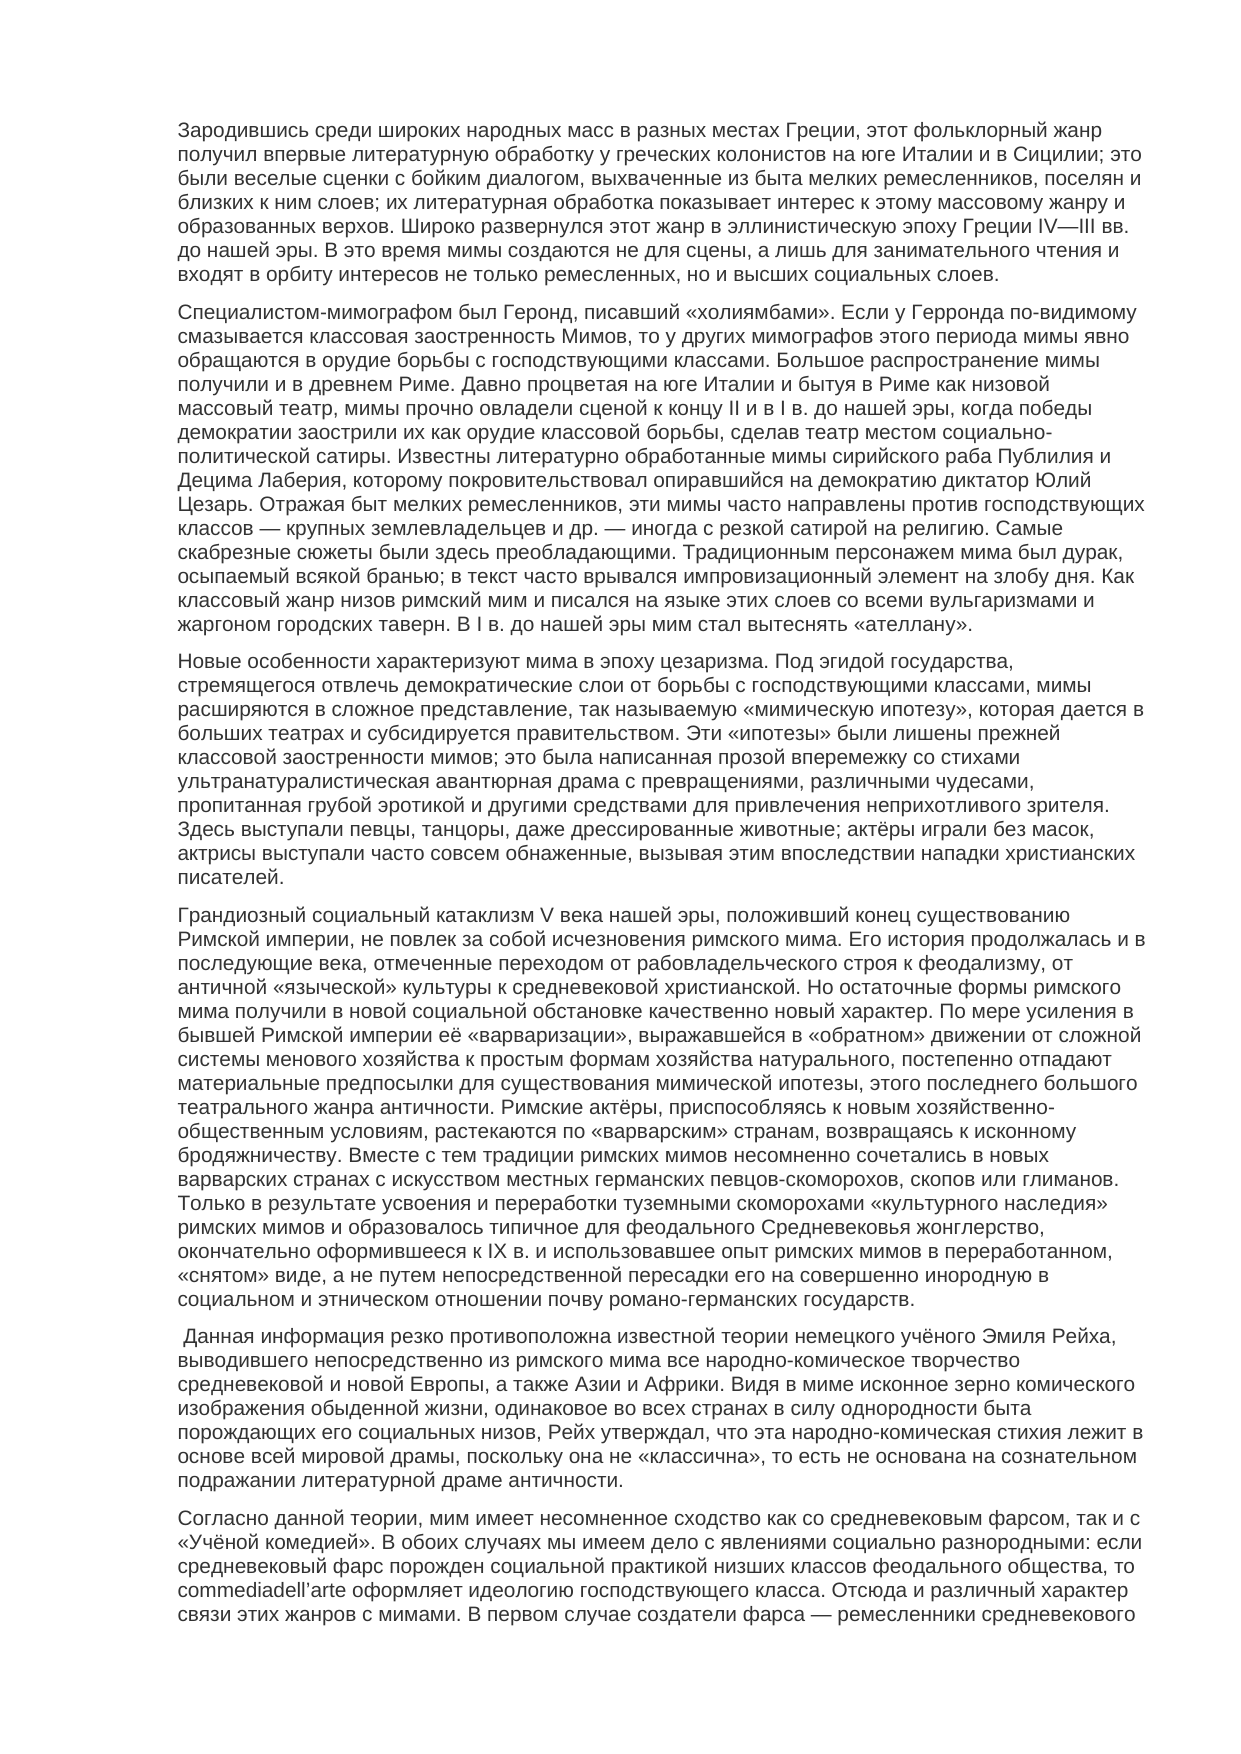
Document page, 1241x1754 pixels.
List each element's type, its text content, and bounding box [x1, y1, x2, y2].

text Грандиозный социальный катаклизм V века нашей эры, положивший конец существованию Римской империи, не повлек за собой исчезновения римского мима. Его история продолжалась и в последующие века, отмеченные переходом от рабовладельческого строя к феодализму, от античной «языческой» культуры к средневековой христианской. Но остаточные формы римского мима получили в новой социальной обстановке качественно новый характер. По мере усиления в бывшей Римской империи её «варваризации», выражавшейся в «обратном» движении от сложной системы менового хозяйства к простым формам хозяйства натурального, постепенно отпадают материальные предпосылки для существования мимической ипотезы, этого последнего большого театрального жанра античности. Римские актёры, приспособляясь к новым хозяйственно-общественным условиям, растекаются по «варварским» странам, возвращаясь к исконному бродяжничеству. Вместе с тем традиции римских мимов несомненно сочетались в новых варварских странах с искусством местных германских певцов-скоморохов, скопов или глиманов. Только в результате усвоения и переработки туземными скоморохами «культурного наследия» римских мимов и образовалось типичное для феодального Средневековья жонглерство, окончательно оформившееся к IX в. и использовавшее опыт римских мимов в переработанном, «снятом» виде, а не путем непосредственной пересадки его на совершенно инородную в социальном и этническом отношении почву романо-германских государств. [177, 903, 1152, 1310]
text Данная информация резко противоположна известной теории немецкого учёного Эмиля Рейха, выводившего непосредственно из римского мима все народно-комическое творчество средневековой и новой Европы, а также Азии и Африки. Видя в миме исконное зерно комического изображения обыденной жизни, одинаковое во всех странах в силу однородности быта порождающих его социальных низов, Рейх утверждал, что эта народно-комическая стихия лежит в основе всей мировой драмы, поскольку она не «классична», то есть не основана на сознательном подражании литературной драме античности. [177, 1324, 1152, 1492]
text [177, 1506, 1152, 1626]
text Специалистом-мимографом был Геронд, писавший «холиямбами». Если у Герронда по-видимому смазывается классовая заостренность Мимов, то у других мимографов этого периода мимы явно обращаются в орудие борьбы с господствующими классами. Большое распространение мимы получили и в древнем Риме. Давно процветая на юге Италии и бытуя в Риме как низовой массовый театр, мимы прочно овладели сценой к концу II и в I в. до нашей эры, когда победы демократии заострили их как орудие классовой борьбы, сделав театр местом социально-политической сатиры. Известны литературно обработанные мимы сирийского раба Публилия и Децима Лаберия, которому покровительствовал опиравшийся на демократию диктатор Юлий Цезарь. Отражая быт мелких ремесленников, эти мимы часто направлены против господствующих классов — крупных землевладельцев и др. — иногда с резкой сатирой на религию. Самые скабрезные сюжеты были здесь преобладающими. Традиционным персонажем мима был дурак, осыпаемый всякой бранью; в текст часто врывался импровизационный элемент на злобу дня. Как классовый жанр низов римский мим и писался на языке этих слоев со всеми вульгаризмами и жаргоном городских таверн. В I в. до нашей эры мим стал вытеснять «ателлану». [177, 300, 1152, 635]
text Новые особенности характеризуют мима в эпоху цезаризма. Под эгидой государства, стремящегося отвлечь демократические слои от борьбы с господствующими классами, мимы расширяются в сложное представление, так называемую «мимическую ипотезу», которая дается в больших театрах и субсидируется правительством. Эти «ипотезы» были лишены прежней классовой заостренности мимов; это была написанная прозой вперемежку со стихами ультранатуралистическая авантюрная драма с превращениями, различными чудесами, пропитанная грубой эротикой и другими средствами для привлечения неприхотливого зрителя. Здесь выступали певцы, танцоры, даже дрессированные животные; актёры играли без масок, актрисы выступали часто совсем обнаженные, вызывая этим впоследствии нападки христианских писателей. [177, 649, 1152, 889]
text Зародившись среди широких народных масс в разных местах Греции, этот фольклорный жанр получил впервые литературную обработку у греческих колонистов на юге Италии и в Сицилии; это были веселые сценки с бойким диалогом, выхваченные из быта мелких ремесленников, поселян и близких к ним слоев; их литературная обработка показывает интерес к этому массовому жанру и образованных верхов. Широко развернулся этот жанр в эллинистическую эпоху Греции IV—III вв. до нашей эры. В это время мимы создаются не для сцены, а лишь для занимательного чтения и входят в орбиту интересов не только ремесленных, но и высших социальных слоев. [177, 118, 1152, 286]
